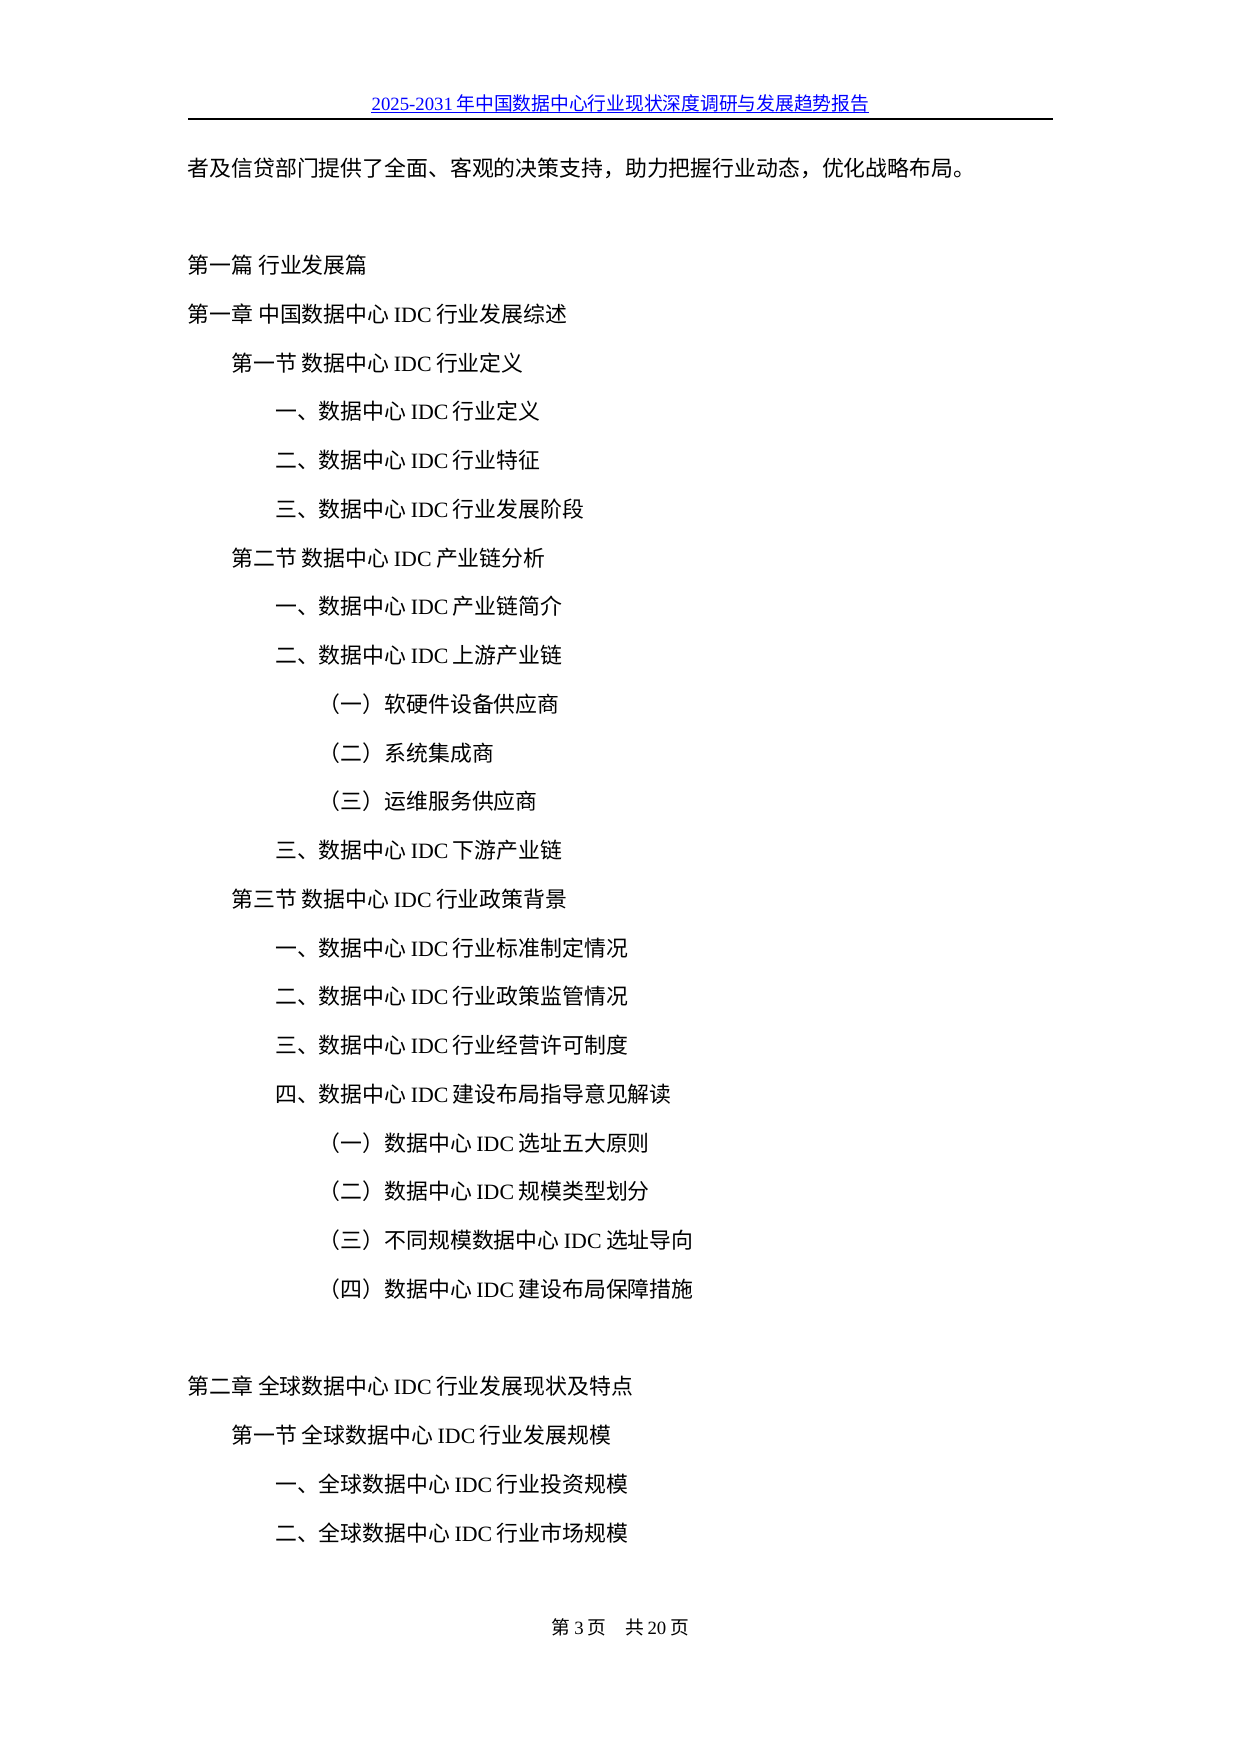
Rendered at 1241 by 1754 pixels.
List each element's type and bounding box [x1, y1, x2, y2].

text [187, 150, 1053, 1548]
